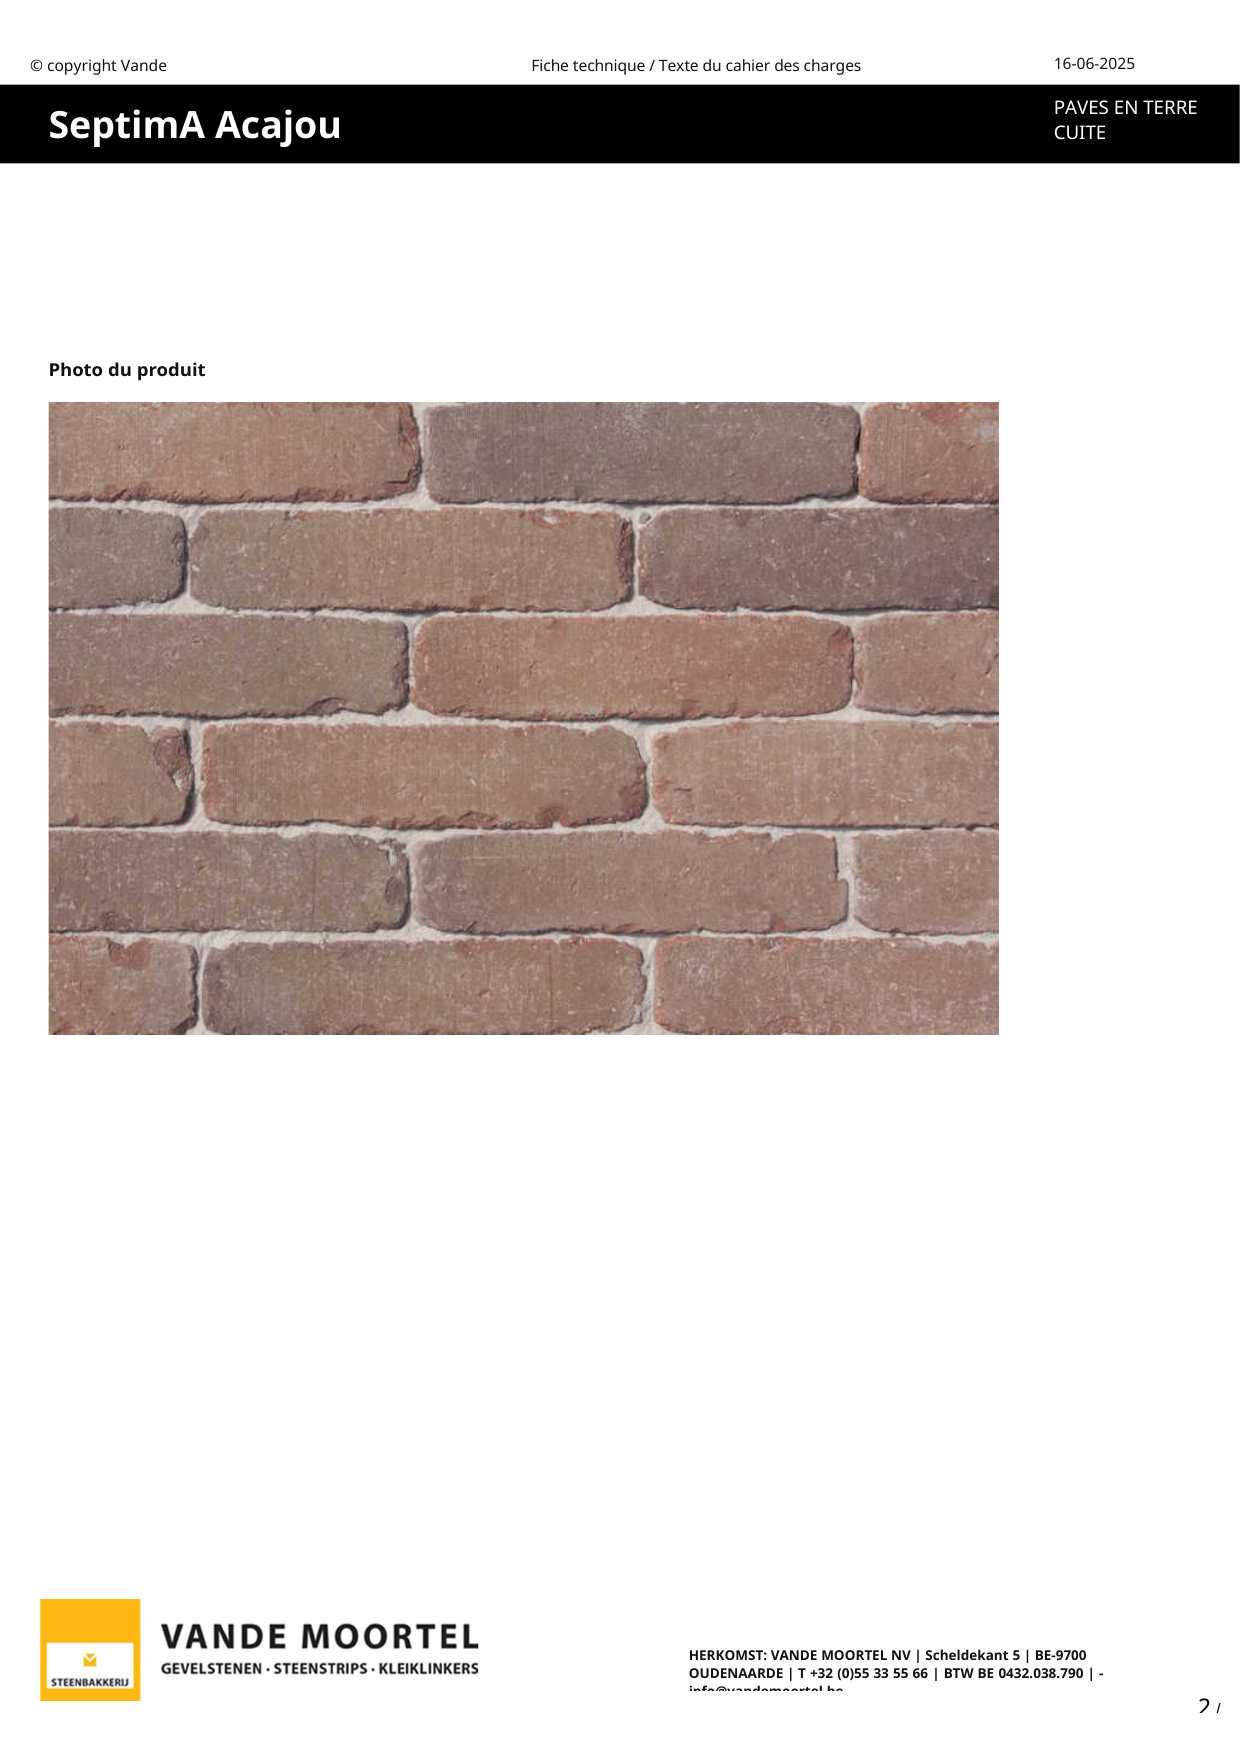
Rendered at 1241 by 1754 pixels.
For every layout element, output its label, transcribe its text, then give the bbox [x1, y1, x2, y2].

subtitle Photo du produit [48, 357, 1240, 381]
picture [48, 402, 999, 1035]
picture [40, 1599, 479, 1701]
